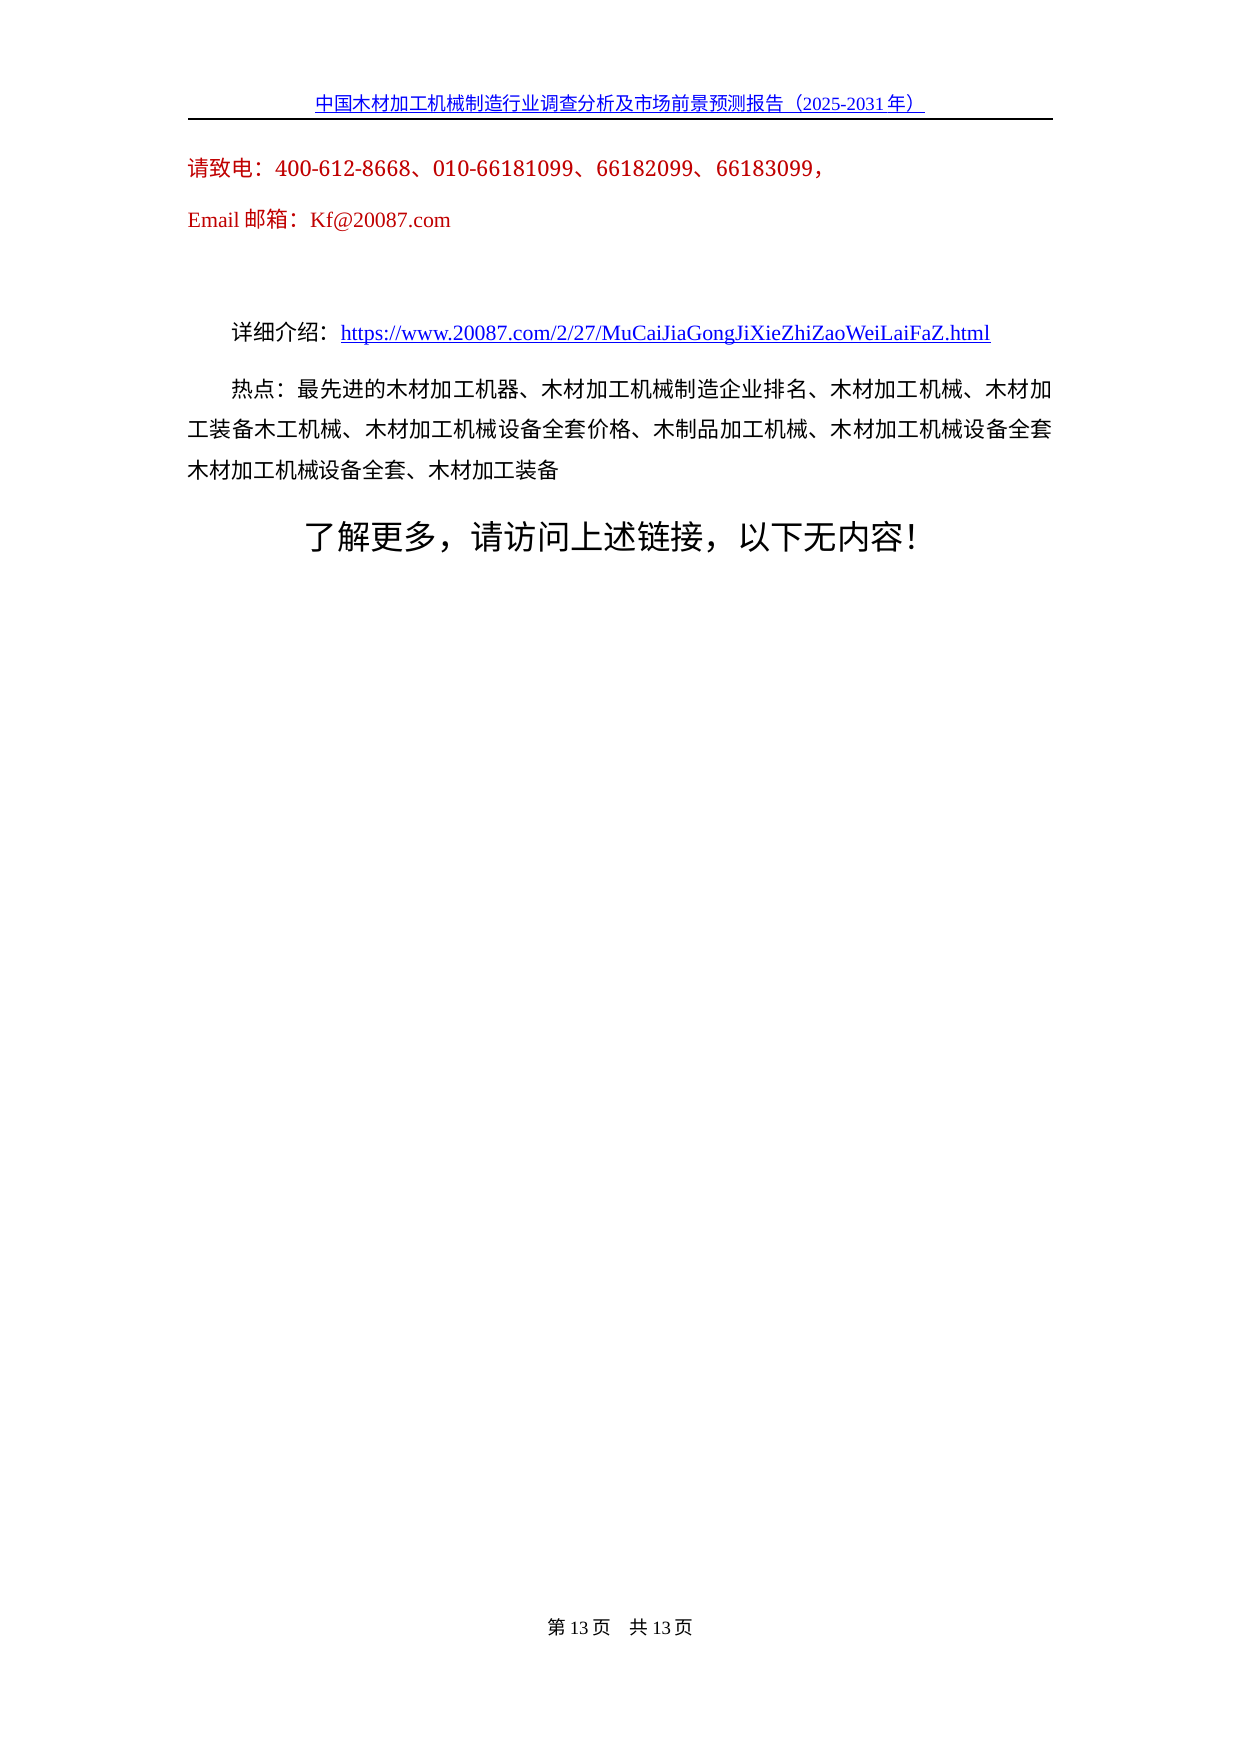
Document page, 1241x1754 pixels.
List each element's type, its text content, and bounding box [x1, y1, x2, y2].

text 详细介绍：https://www.20087.com/2/27/MuCaiJiaGongJiXieZhiZaoWeiLaiFaZ.html [187, 315, 1053, 347]
title 了解更多，请访问上述链接，以下无内容！ [187, 503, 1053, 568]
text 请致电：400-612-8668、010-66181099、66182099、66183099， [187, 150, 1053, 183]
text 热点：最先进的木材加工机器、木材加工机械制造企业排名、木材加工机械、木材加工装备木工机械、木材加工机械设备全套价格、木制品加工机械、木材加工机械设备全套、木材加工机械设备全套、木材加工装备 [187, 371, 1053, 485]
text Email邮箱：Kf@20087.com [187, 202, 1053, 234]
